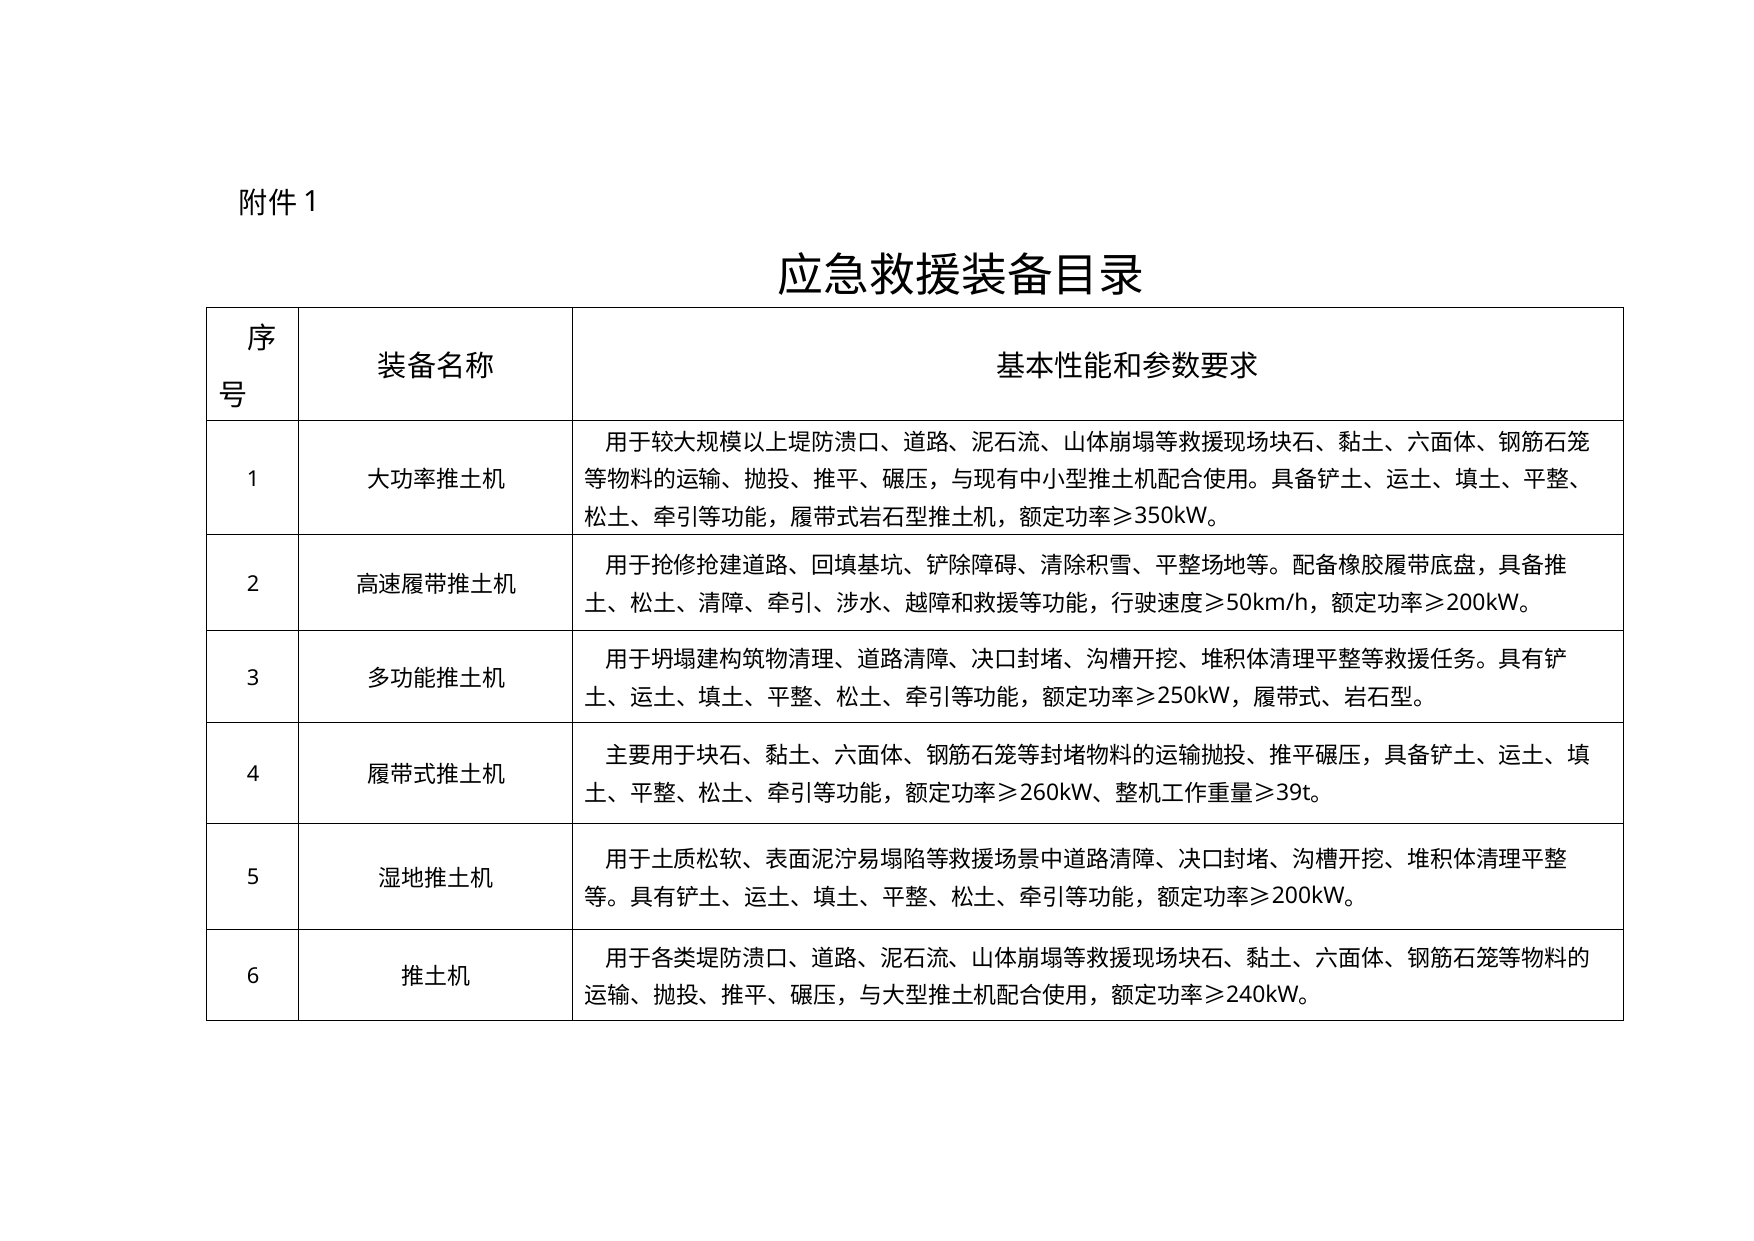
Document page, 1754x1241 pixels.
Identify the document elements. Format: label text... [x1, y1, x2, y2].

table_cell 序号 [207, 308, 298, 420]
table_cell 推土机 [299, 930, 572, 1020]
table_cell 湿地推土机 [299, 824, 572, 928]
table_cell 主要用于块石、黏土、六面体、钢筋石笼等封堵物料的运输抛投、推平碾压，具备铲土、运土、填土、平整、松土、牵引等功能，额定功率≥260kW、整机工作重量≥39t。 [573, 723, 1623, 823]
table_cell 用于土质松软、表面泥泞易塌陷等救援场景中道路清障、决口封堵、沟槽开挖、堆积体清理平整等。具有铲土、运土、填土、平整、松土、牵引等功能，额定功率≥200kW。 [573, 824, 1623, 928]
table_cell 1 [207, 421, 298, 534]
table_cell 大功率推土机 [299, 421, 572, 534]
table_cell 4 [207, 723, 298, 823]
table_cell 装备名称 [299, 308, 572, 420]
table_cell 履带式推土机 [299, 723, 572, 823]
table_cell 5 [207, 824, 298, 928]
table_cell 多功能推土机 [299, 631, 572, 722]
table_cell 2 [207, 535, 298, 630]
table_header 附件1 [207, 165, 1624, 236]
table_cell 应急救援装备目录 [207, 236, 1624, 307]
table_cell 用于坍塌建构筑物清理、道路清障、决口封堵、沟槽开挖、堆积体清理平整等救援任务。具有铲土、运土、填土、平整、松土、牵引等功能，额定功率≥250kW，履带式、岩石型。 [573, 631, 1623, 722]
table_cell 高速履带推土机 [299, 535, 572, 630]
table_cell 6 [207, 930, 298, 1020]
table_cell 3 [207, 631, 298, 722]
table_cell 用于抢修抢建道路、回填基坑、铲除障碍、清除积雪、平整场地等。配备橡胶履带底盘，具备推土、松土、清障、牵引、涉水、越障和救援等功能，行驶速度≥50km/h，额定功率≥200kW。 [573, 535, 1623, 630]
table_cell 用于各类堤防溃口、道路、泥石流、山体崩塌等救援现场块石、黏土、六面体、钢筋石笼等物料的运输、抛投、推平、碾压，与大型推土机配合使用，额定功率≥240kW。 [573, 930, 1623, 1020]
table_cell 基本性能和参数要求 [573, 308, 1623, 420]
table_cell 用于较大规模以上堤防溃口、道路、泥石流、山体崩塌等救援现场块石、黏土、六面体、钢筋石笼等物料的运输、抛投、推平、碾压，与现有中小型推土机配合使用。具备铲土、运土、填土、平整、松土、牵引等功能，履带式岩石型推土机，额定功率≥350kW。 [573, 421, 1623, 534]
